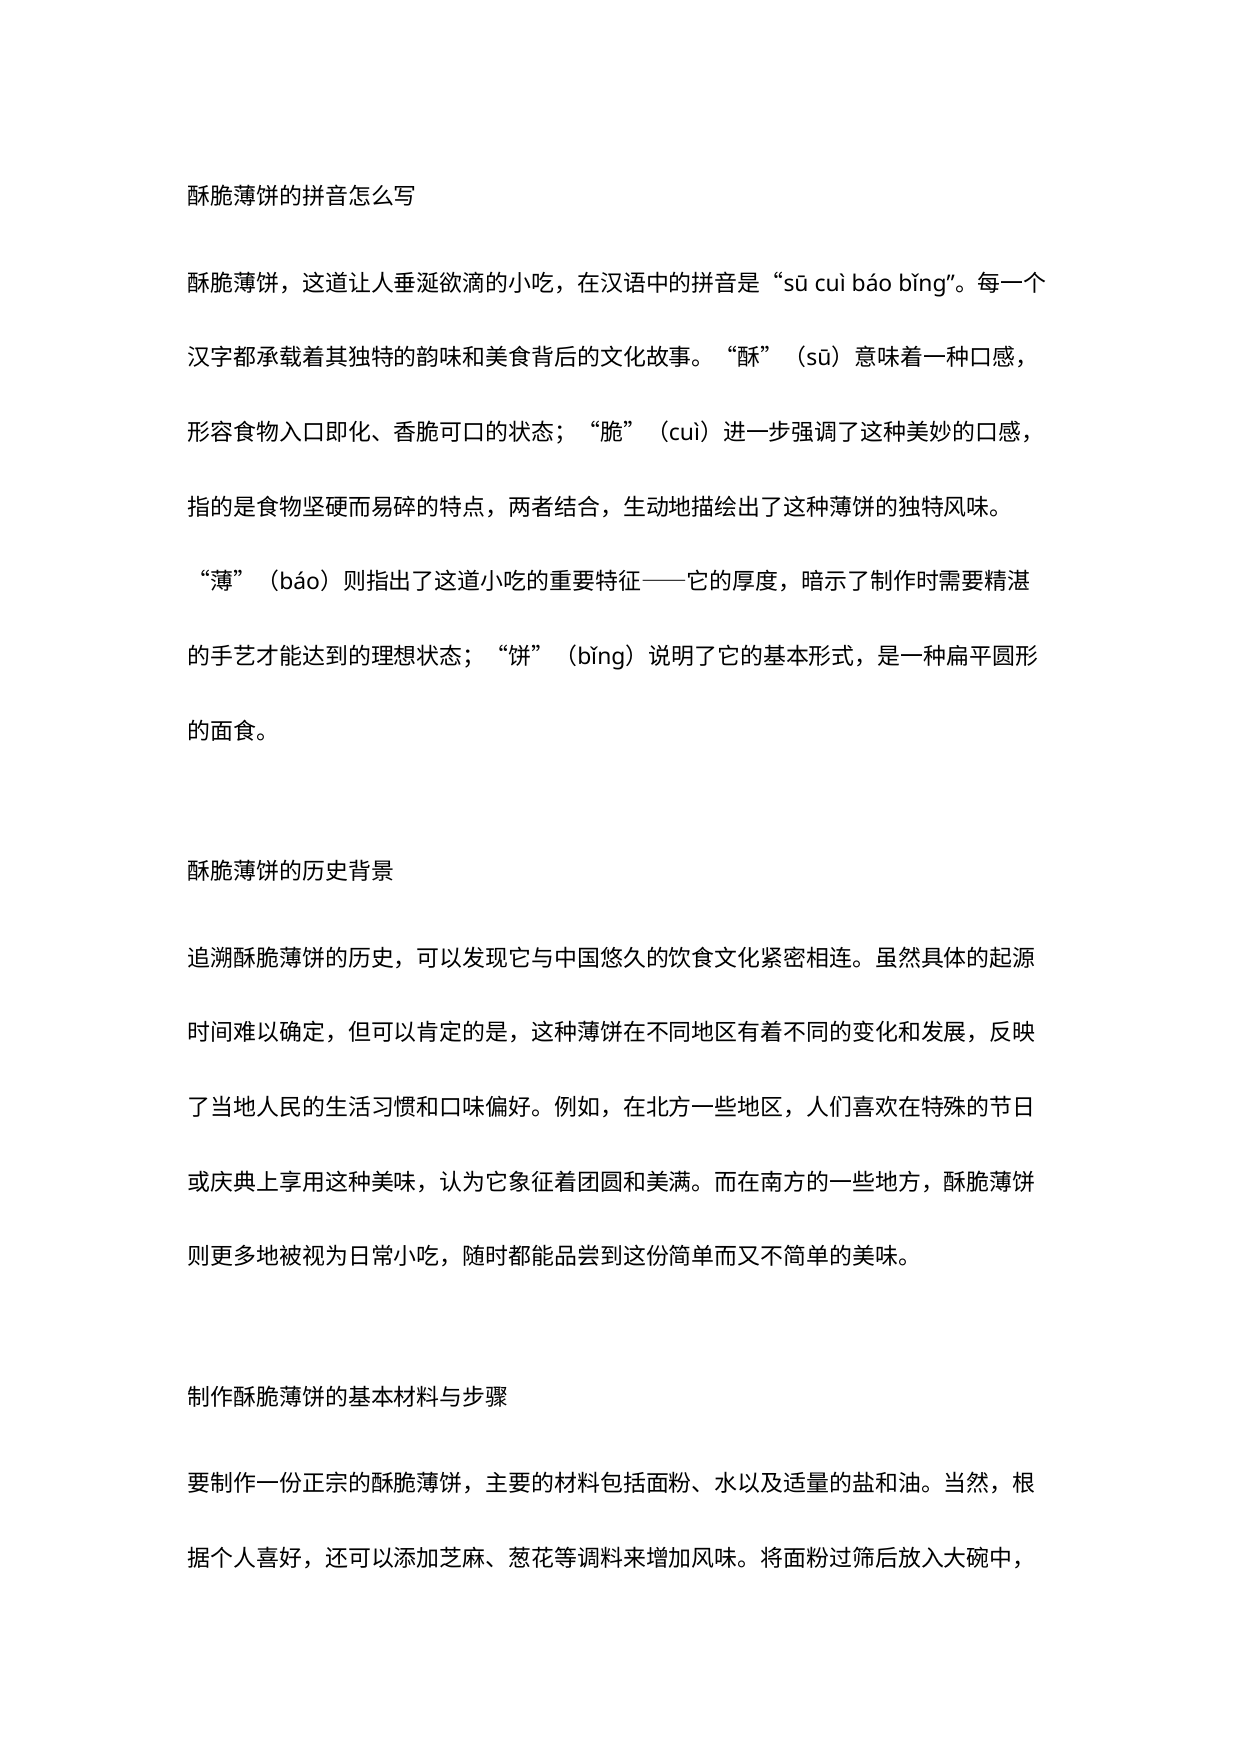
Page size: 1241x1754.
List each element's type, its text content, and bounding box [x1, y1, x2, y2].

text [187, 1449, 1053, 1589]
text 制作酥脆薄饼的基本材料与步骤 [187, 1363, 1053, 1428]
text 酥脆薄饼的拼音怎么写 [187, 162, 1053, 227]
text 酥脆薄饼的历史背景 [187, 837, 1053, 902]
text 追溯酥脆薄饼的历史，可以发现它与中国悠久的饮食文化紧密相连。虽然具体的起源时间难以确定，但可以肯定的是，这种薄饼在不同地区有着不同的变化和发展，反映了当地人民的生活习惯和口味偏好。例如，在北方一些地区，人们喜欢在特殊的节日或庆典上享用这种美味，认为它象征着团圆和美满。而在南方的一些地方，酥脆薄饼则更多地被视为日常小吃，随时都能品尝到这份简单而又不简单的美味。 [187, 924, 1053, 1287]
text 酥脆薄饼，这道让人垂涎欲滴的小吃，在汉语中的拼音是“sū cuì báo bǐng”。每一个汉字都承载着其独特的韵味和美食背后的文化故事。“酥”（sū）意味着一种口感，形容食物入口即化、香脆可口的状态；“脆”（cuì）进一步强调了这种美妙的口感，指的是食物坚硬而易碎的特点，两者结合，生动地描绘出了这种薄饼的独特风味。“薄”（báo）则指出了这道小吃的重要特征——它的厚度，暗示了制作时需要精湛的手艺才能达到的理想状态；“饼”（bǐng）说明了它的基本形式，是一种扁平圆形的面食。 [187, 248, 1053, 762]
